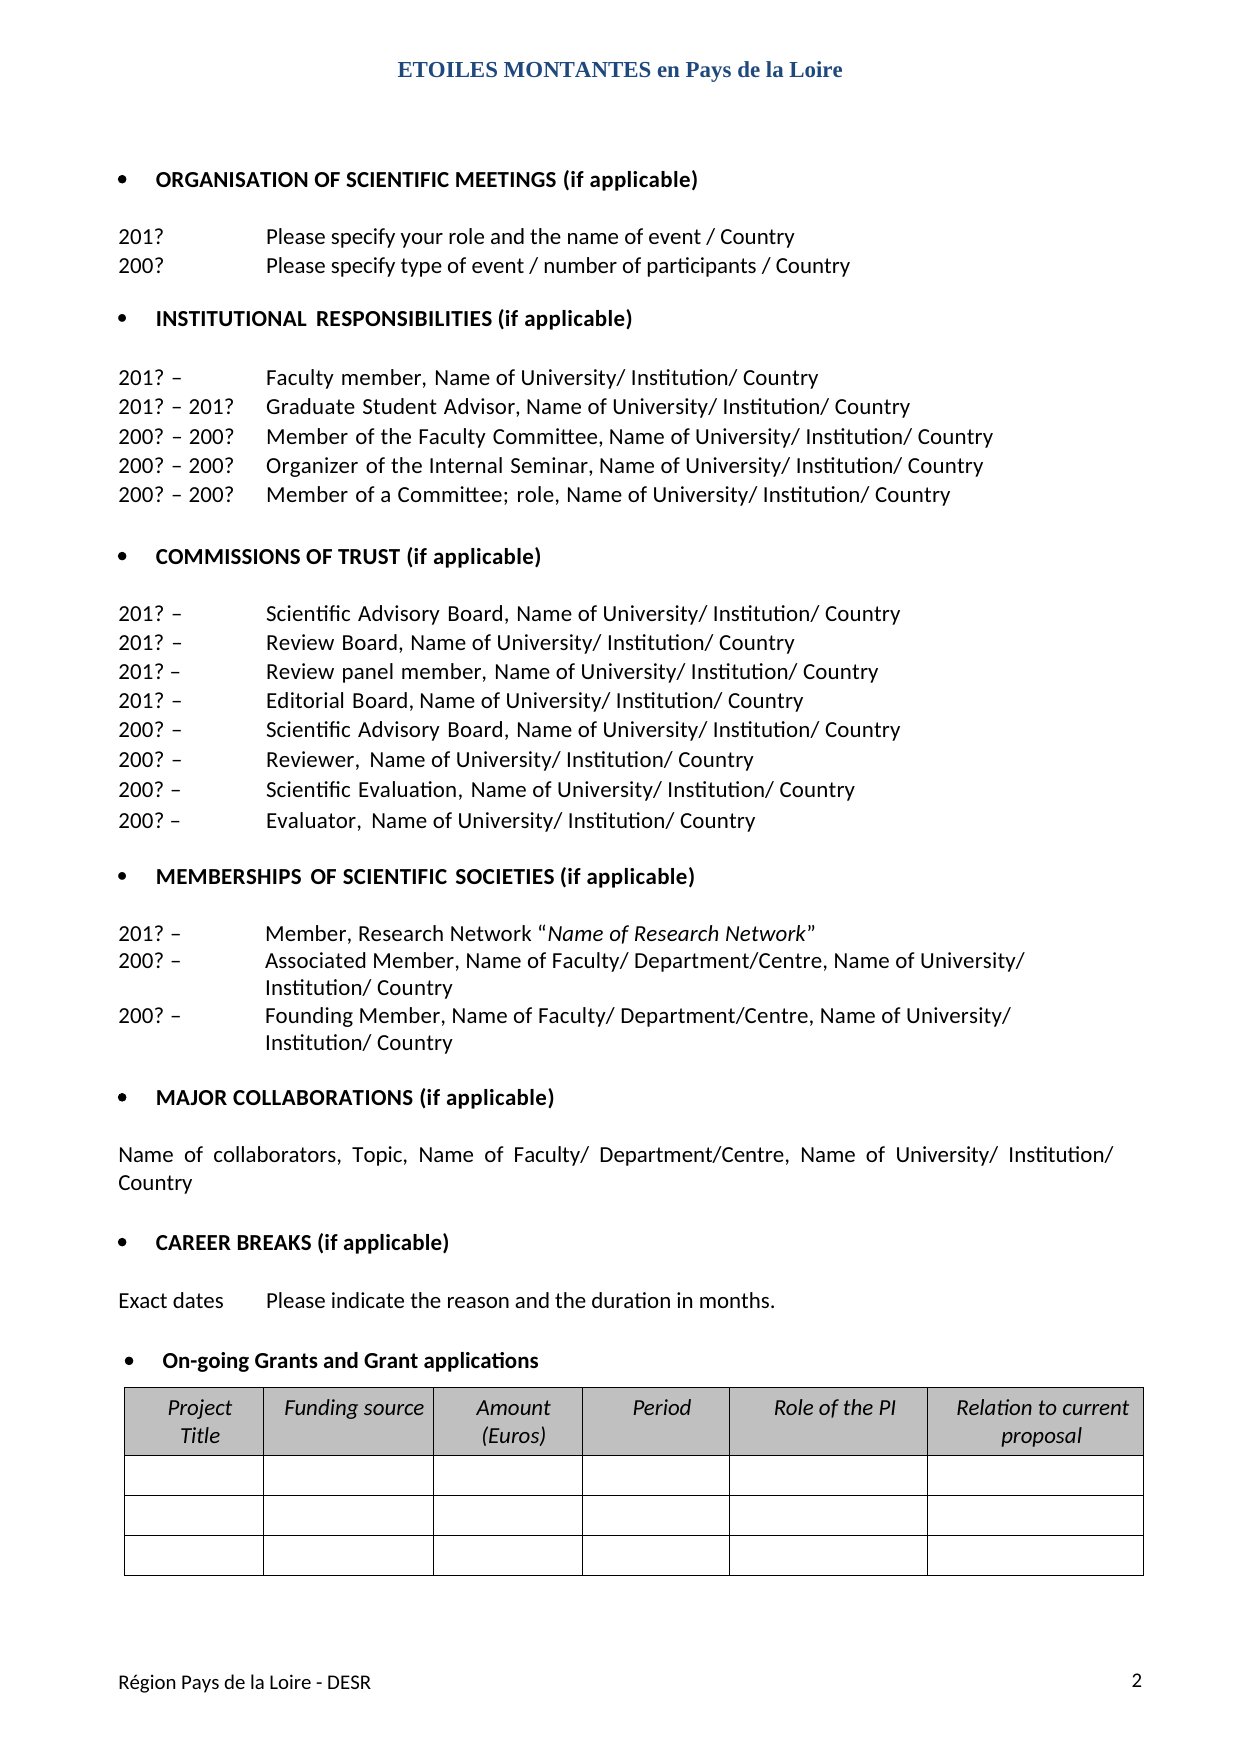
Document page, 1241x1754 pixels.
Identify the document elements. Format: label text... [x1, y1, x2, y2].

text 201? – Scientific Advisory Board, Name of University/ Institution/ Country [118, 599, 1124, 627]
table_header Amount (Euros) [434, 1388, 582, 1455]
table_cell [730, 1536, 927, 1575]
table_header Project Title [125, 1388, 263, 1455]
text 200? – 200? Organizer of the Internal Seminar, Name of University/ Institution/ Country [118, 451, 1124, 479]
table_cell [583, 1456, 729, 1495]
text 200? – 200? Member of the Faculty Committee, Name of University/ Institution/ Country [118, 422, 1124, 450]
text Exact dates Please indicate the reason and the duration in months. [118, 1287, 1124, 1315]
table_cell [928, 1456, 1143, 1495]
text 200? – Founding Member, Name of Faculty/ Department/Centre, Name of University/ Institution/ Country [118, 1001, 1122, 1056]
table_header Period [583, 1388, 729, 1455]
list COMMISSIONS OF TRUST (if applicable) [118, 542, 1124, 570]
table_cell [125, 1456, 263, 1495]
table_cell [730, 1456, 927, 1495]
text 201? – Faculty member, Name of University/ Institution/ Country [118, 363, 1124, 391]
table_cell [583, 1536, 729, 1575]
table_cell [434, 1536, 582, 1575]
table_cell [928, 1536, 1143, 1575]
list INSTITUTIONAL RESPONSIBILITIES (if applicable) [118, 304, 1124, 332]
table_header Relation to current proposal [928, 1388, 1143, 1455]
text 200? – Evaluator, Name of University/ Institution/ Country [118, 806, 1124, 834]
list MEMBERSHIPS OF SCIENTIFIC SOCIETIES (if applicable) [118, 862, 1124, 890]
text 201? – Editorial Board, Name of University/ Institution/ Country [118, 686, 1124, 714]
table_cell [125, 1536, 263, 1575]
text 200? Please specify type of event / number of participants / Country [118, 252, 1124, 280]
table_header Role of the PI [730, 1388, 927, 1455]
text 201? – Member, Research Network “Name of Research Network” [118, 919, 1122, 947]
text 200? – 200? Member of a Committee; role, Name of University/ Institution/ Country [118, 481, 1124, 509]
table_cell [434, 1456, 582, 1495]
table_cell [434, 1496, 582, 1535]
text 200? – Scientific Evaluation, Name of University/ Institution/ Country [118, 776, 929, 804]
table_cell [125, 1496, 263, 1535]
text 200? – Reviewer, Name of University/ Institution/ Country [118, 745, 929, 773]
text 201? – Review panel member, Name of University/ Institution/ Country [118, 657, 1124, 685]
table_cell [264, 1536, 433, 1575]
text 201? Please specify your role and the name of event / Country [118, 222, 1124, 250]
text 200? – Scientific Advisory Board, Name of University/ Institution/ Country [118, 715, 929, 743]
list On-going Grants and Grant applications [125, 1347, 1122, 1374]
list CAREER BREAKS (if applicable) [118, 1228, 1124, 1256]
list MAJOR COLLABORATIONS (if applicable) [118, 1083, 1127, 1111]
list ORGANISATION OF SCIENTIFIC MEETINGS (if applicable) [118, 165, 1124, 193]
text Name of collaborators, Topic, Name of Faculty/ Department/Centre, Name of University/ Institution/ Country [118, 1140, 1115, 1196]
text 201? – Review Board, Name of University/ Institution/ Country [118, 628, 1124, 656]
table_cell [264, 1456, 433, 1495]
text 200? – Associated Member, Name of Faculty/ Department/Centre, Name of University/ Institution/ Country [118, 947, 1122, 1001]
table_cell [583, 1496, 729, 1535]
table_cell [264, 1496, 433, 1535]
table_cell [730, 1496, 927, 1535]
table_header Funding source [264, 1388, 433, 1455]
text 201? – 201? Graduate Student Advisor, Name of University/ Institution/ Country [118, 392, 1124, 421]
table_cell [928, 1496, 1143, 1535]
